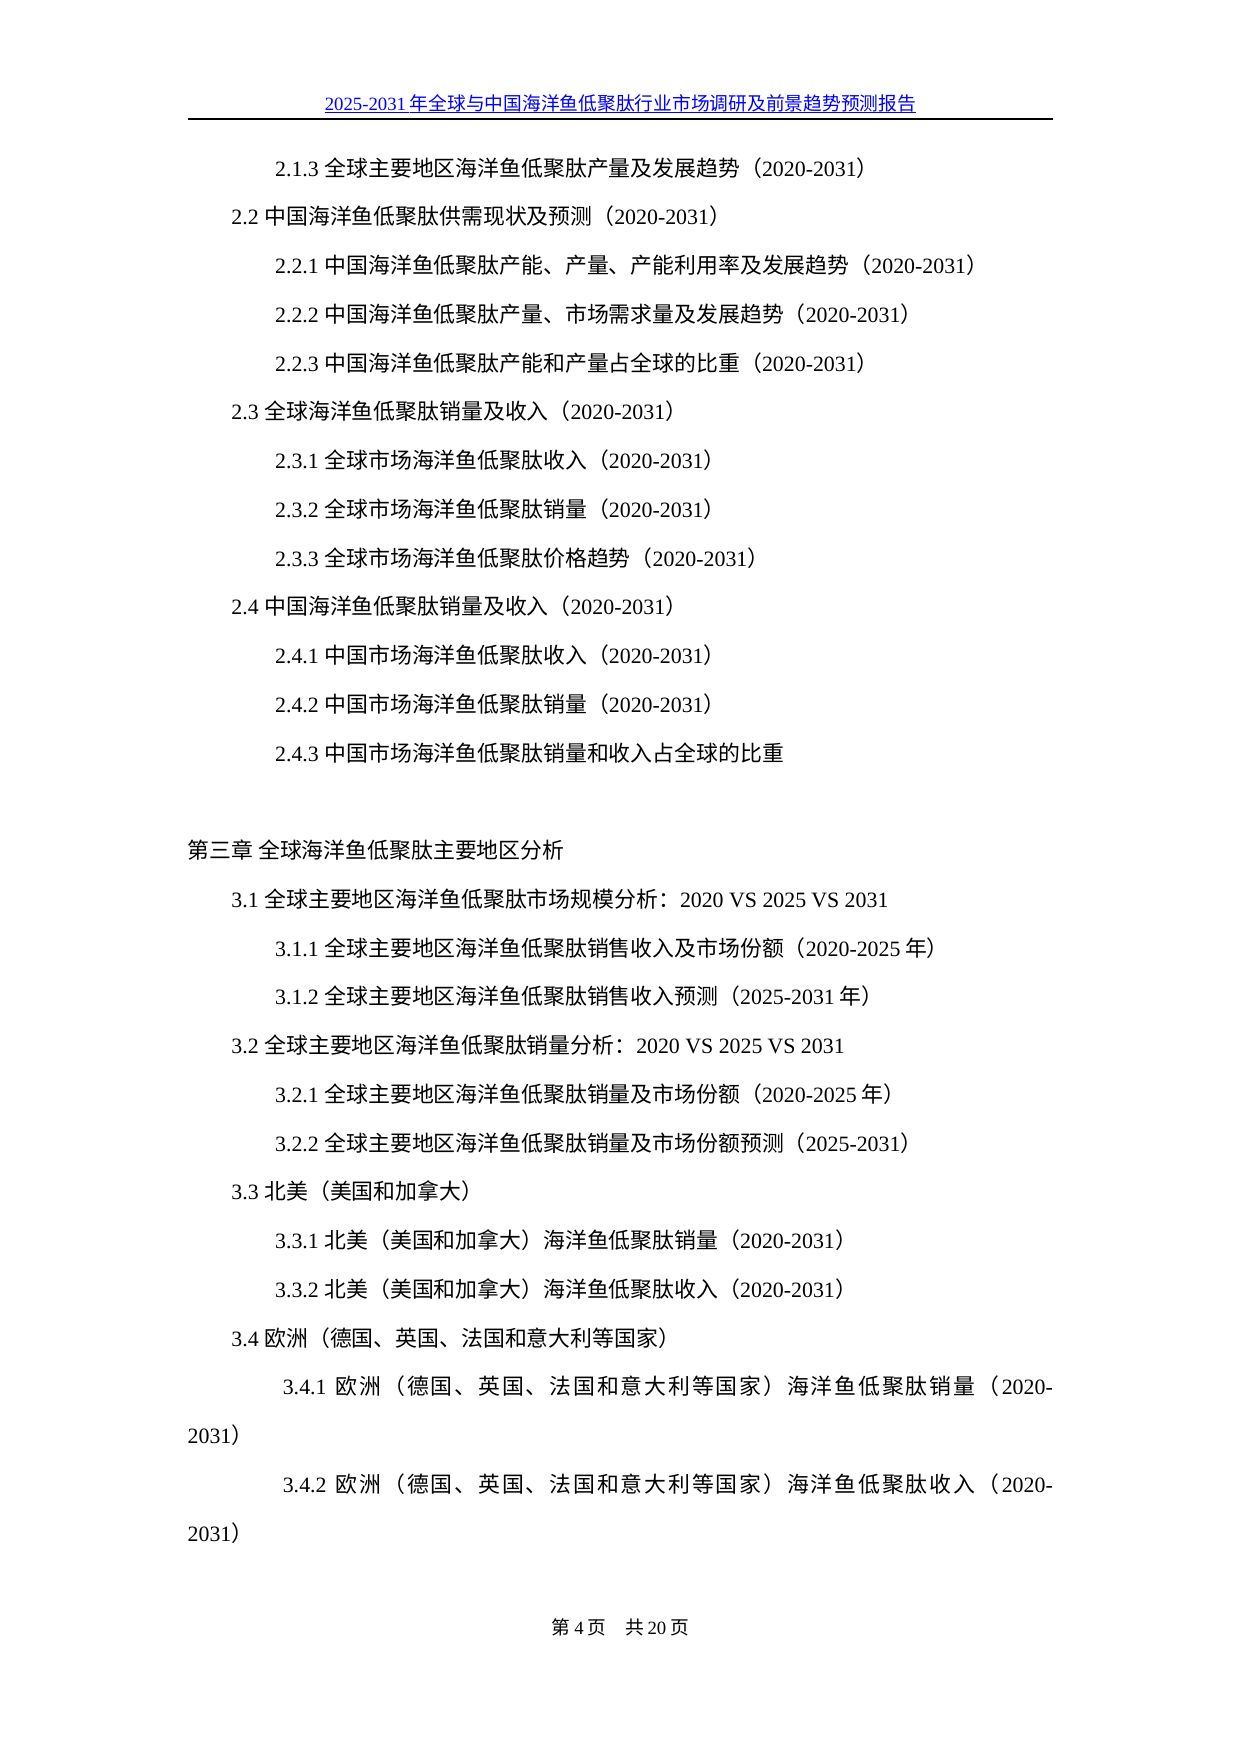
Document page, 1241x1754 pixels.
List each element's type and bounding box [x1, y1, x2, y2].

text [187, 150, 1053, 1548]
